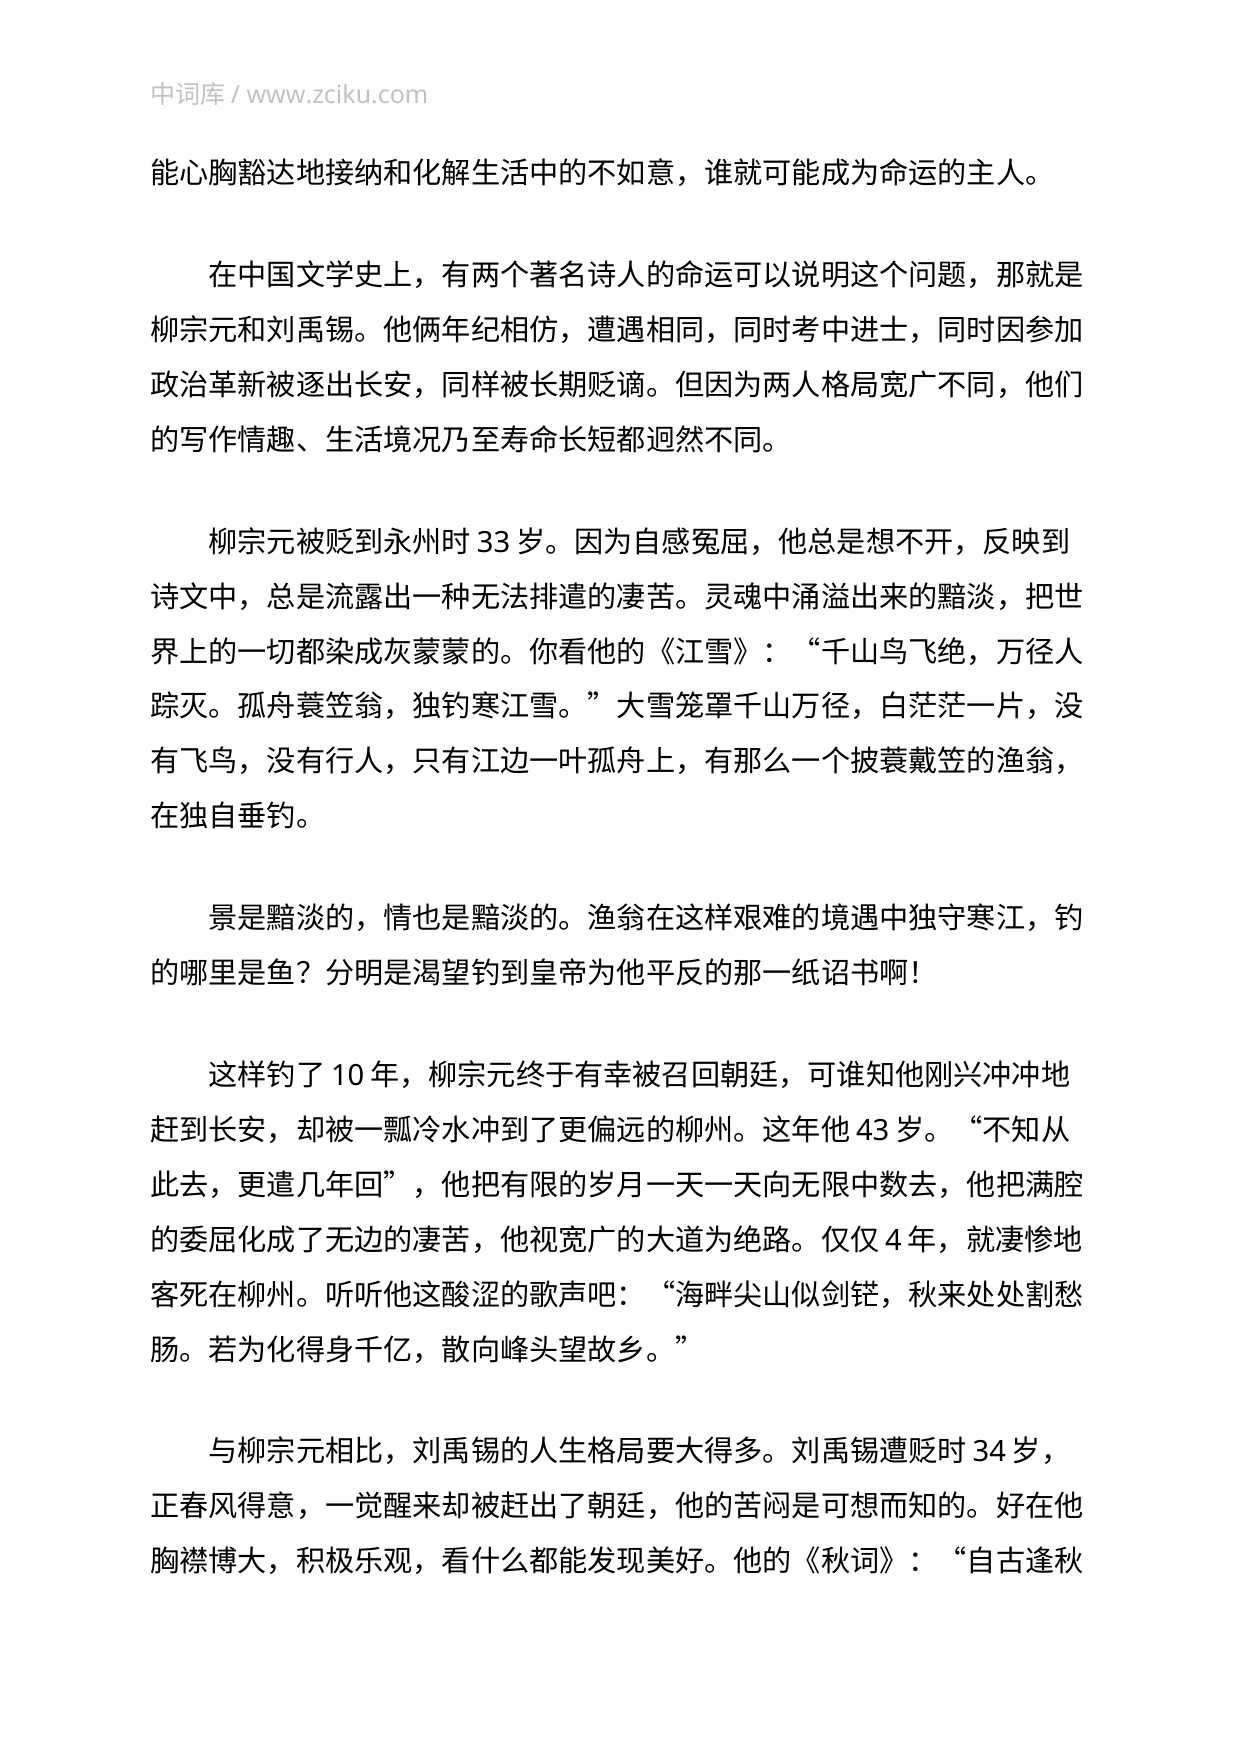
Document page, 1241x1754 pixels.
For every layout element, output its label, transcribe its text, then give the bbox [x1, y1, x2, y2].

text 景是黯淡的，情也是黯淡的。渔翁在这样艰难的境遇中独守寒江，钓的哪里是鱼？分明是渴望钓到皇帝为他平反的那一纸诏书啊！ [150, 894, 1090, 992]
text 柳宗元被贬到永州时33岁。因为自感冤屈，他总是想不开，反映到诗文中，总是流露出一种无法排遣的凄苦。灵魂中涌溢出来的黯淡，把世界上的一切都染成灰蒙蒙的。你看他的《江雪》：“千山鸟飞绝，万径人踪灭。孤舟蓑笠翁，独钓寒江雪。”大雪笼罩千山万径，白茫茫一片，没有飞鸟，没有行人，只有江边一叶孤舟上，有那么一个披蓑戴笠的渔翁，在独自垂钓。 [150, 518, 1090, 835]
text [150, 150, 1090, 192]
text 在中国文学史上，有两个著名诗人的命运可以说明这个问题，那就是柳宗元和刘禹锡。他俩年纪相仿，遭遇相同，同时考中进士，同时因参加政治革新被逐出长安，同样被长期贬谪。但因为两人格局宽广不同，他们的写作情趣、生活境况乃至寿命长短都迥然不同。 [150, 252, 1090, 459]
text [150, 1428, 1090, 1580]
text 这样钓了10年，柳宗元终于有幸被召回朝廷，可谁知他刚兴冲冲地赶到长安，却被一瓢冷水冲到了更偏远的柳州。这年他43岁。“不知从此去，更遣几年回”，他把有限的岁月一天一天向无限中数去，他把满腔的委屈化成了无边的凄苦，他视宽广的大道为绝路。仅仅4年，就凄惨地客死在柳州。听听他这酸涩的歌声吧：“海畔尖山似剑铓，秋来处处割愁肠。若为化得身千亿，散向峰头望故乡。” [150, 1051, 1090, 1368]
